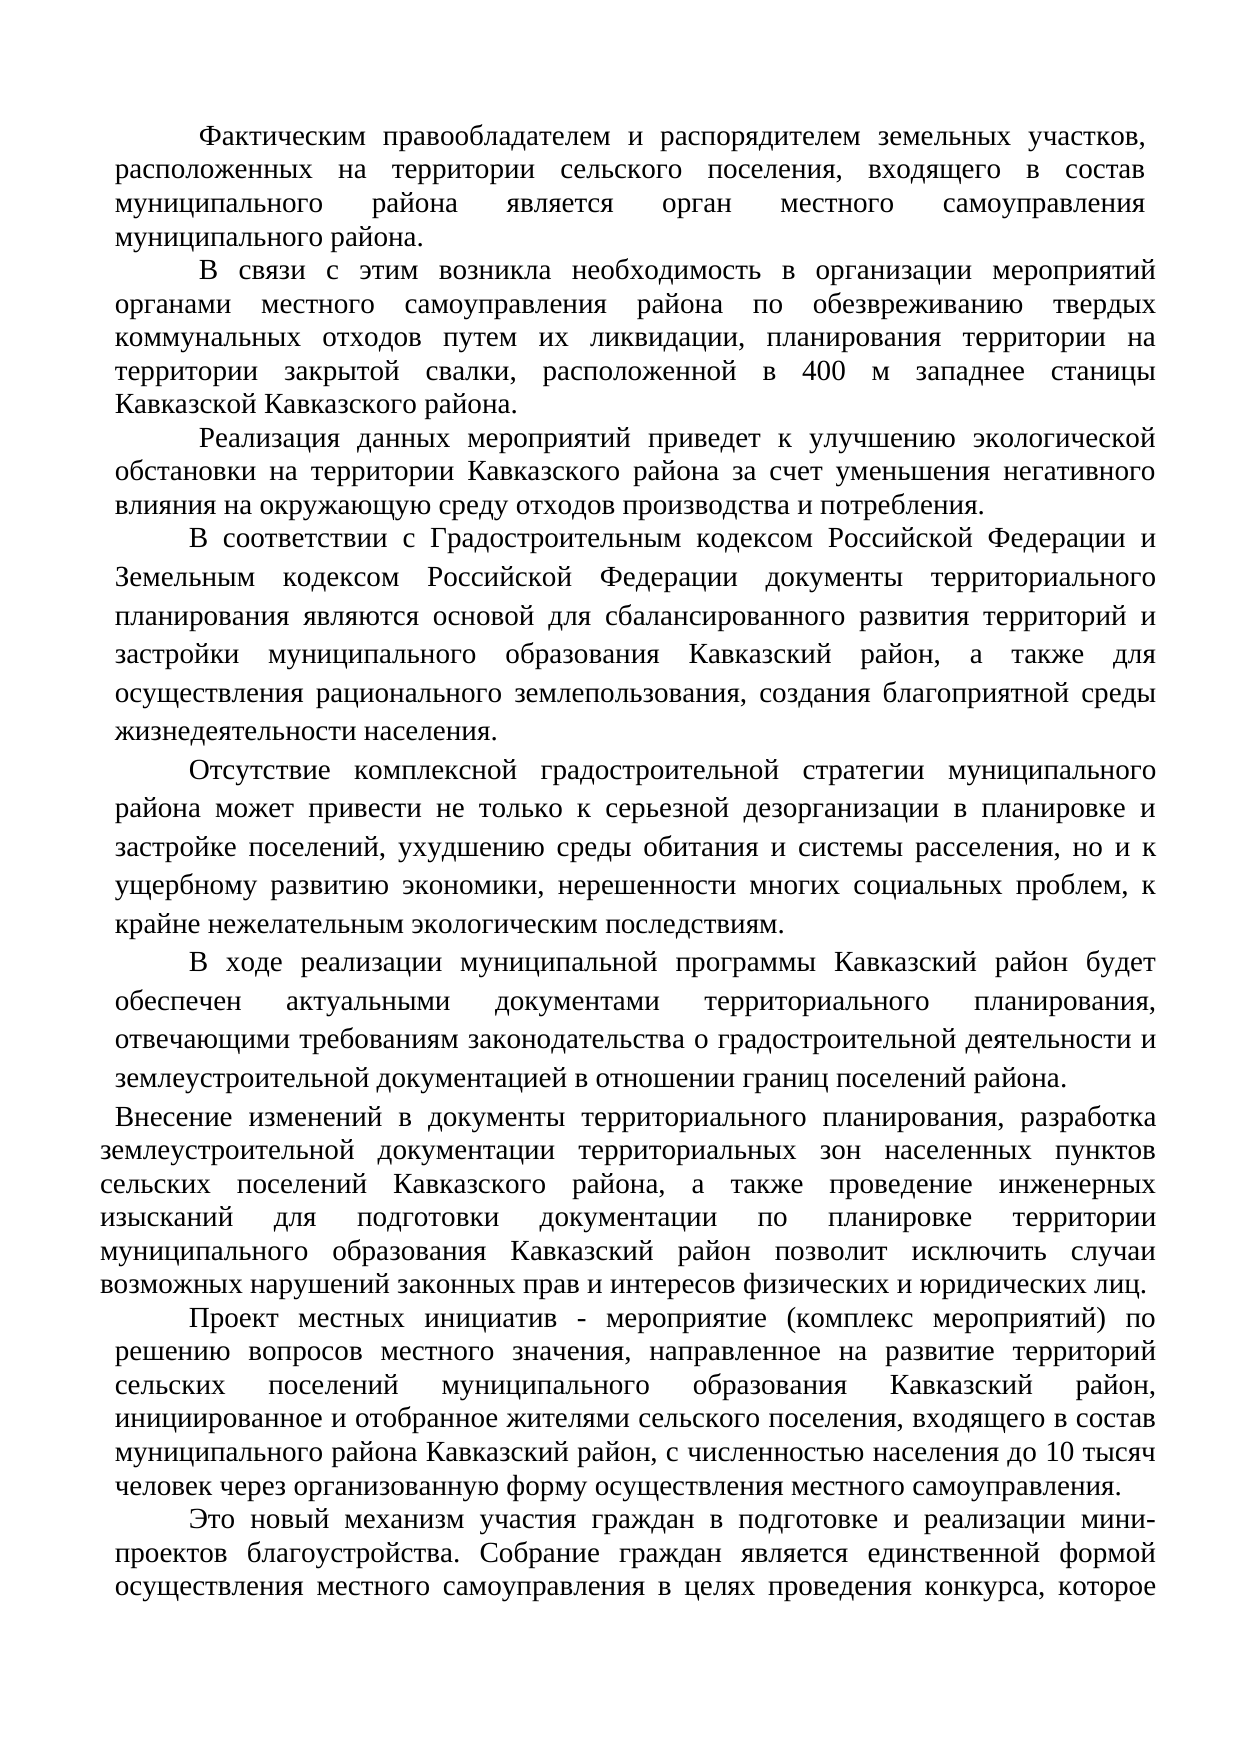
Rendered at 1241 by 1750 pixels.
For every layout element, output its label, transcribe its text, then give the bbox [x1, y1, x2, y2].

text Внесение изменений в документы территориального планирования, разработка землеустроительной документации территориальных зон населенных пунктов сельских поселений Кавказского района, а также проведение инженерных изысканий для подготовки документации по планировке территории муниципального образования Кавказский район позволит исключить случаи возможных нарушений законных прав и интересов физических и юридических лиц. [100, 1099, 1157, 1300]
text Фактическим правообладателем и распорядителем земельных участков, расположенных на территории сельского поселения, входящего в состав муниципального района является орган местного самоуправления муниципального района. [114, 118, 1146, 252]
text Отсутствие комплексной градостроительной стратегии муниципального района может привести не только к серьезной дезорганизации в планировке и застройке поселений, ухудшению среды обитания и системы расселения, но и к ущербному развитию экономики, нерешенности многих социальных проблем, к крайне нежелательным экологическим последствиям. [114, 752, 1157, 939]
text Реализация данных мероприятий приведет к улучшению экологической обстановки на территории Кавказского района за счет уменьшения негативного влияния на окружающую среду отходов производства и потребления. [114, 420, 1157, 521]
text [114, 1501, 1157, 1602]
text В связи с этим возникла необходимость в организации мероприятий органами местного самоуправления района по обезвреживанию твердых коммунальных отходов путем их ликвидации, планирования территории на территории закрытой свалки, расположенной в 400 м западнее станицы Кавказской Кавказского района. [114, 252, 1157, 420]
text В соответствии с Градостроительным кодексом Российской Федерации и Земельным кодексом Российской Федерации документы территориального планирования являются основой для сбалансированного развития территорий и застройки муниципального образования Кавказский район, а также для осуществления рационального землепользования, создания благоприятной среды жизнедеятельности населения. [114, 521, 1157, 747]
text Проект местных инициатив - мероприятие (комплекс мероприятий) по решению вопросов местного значения, направленное на развитие территорий сельских поселений муниципального образования Кавказский район, инициированное и отобранное жителями сельского поселения, входящего в состав муниципального района Кавказский район, с численностью населения до 10 тысяч человек через организованную форму осуществления местного самоуправления. [114, 1300, 1157, 1501]
text В ходе реализации муниципальной программы Кавказский район будет обеспечен актуальными документами территориального планирования, отвечающими требованиям законодательства о градостроительной деятельности и землеустроительной документацией в отношении границ поселений района. [114, 944, 1157, 1094]
